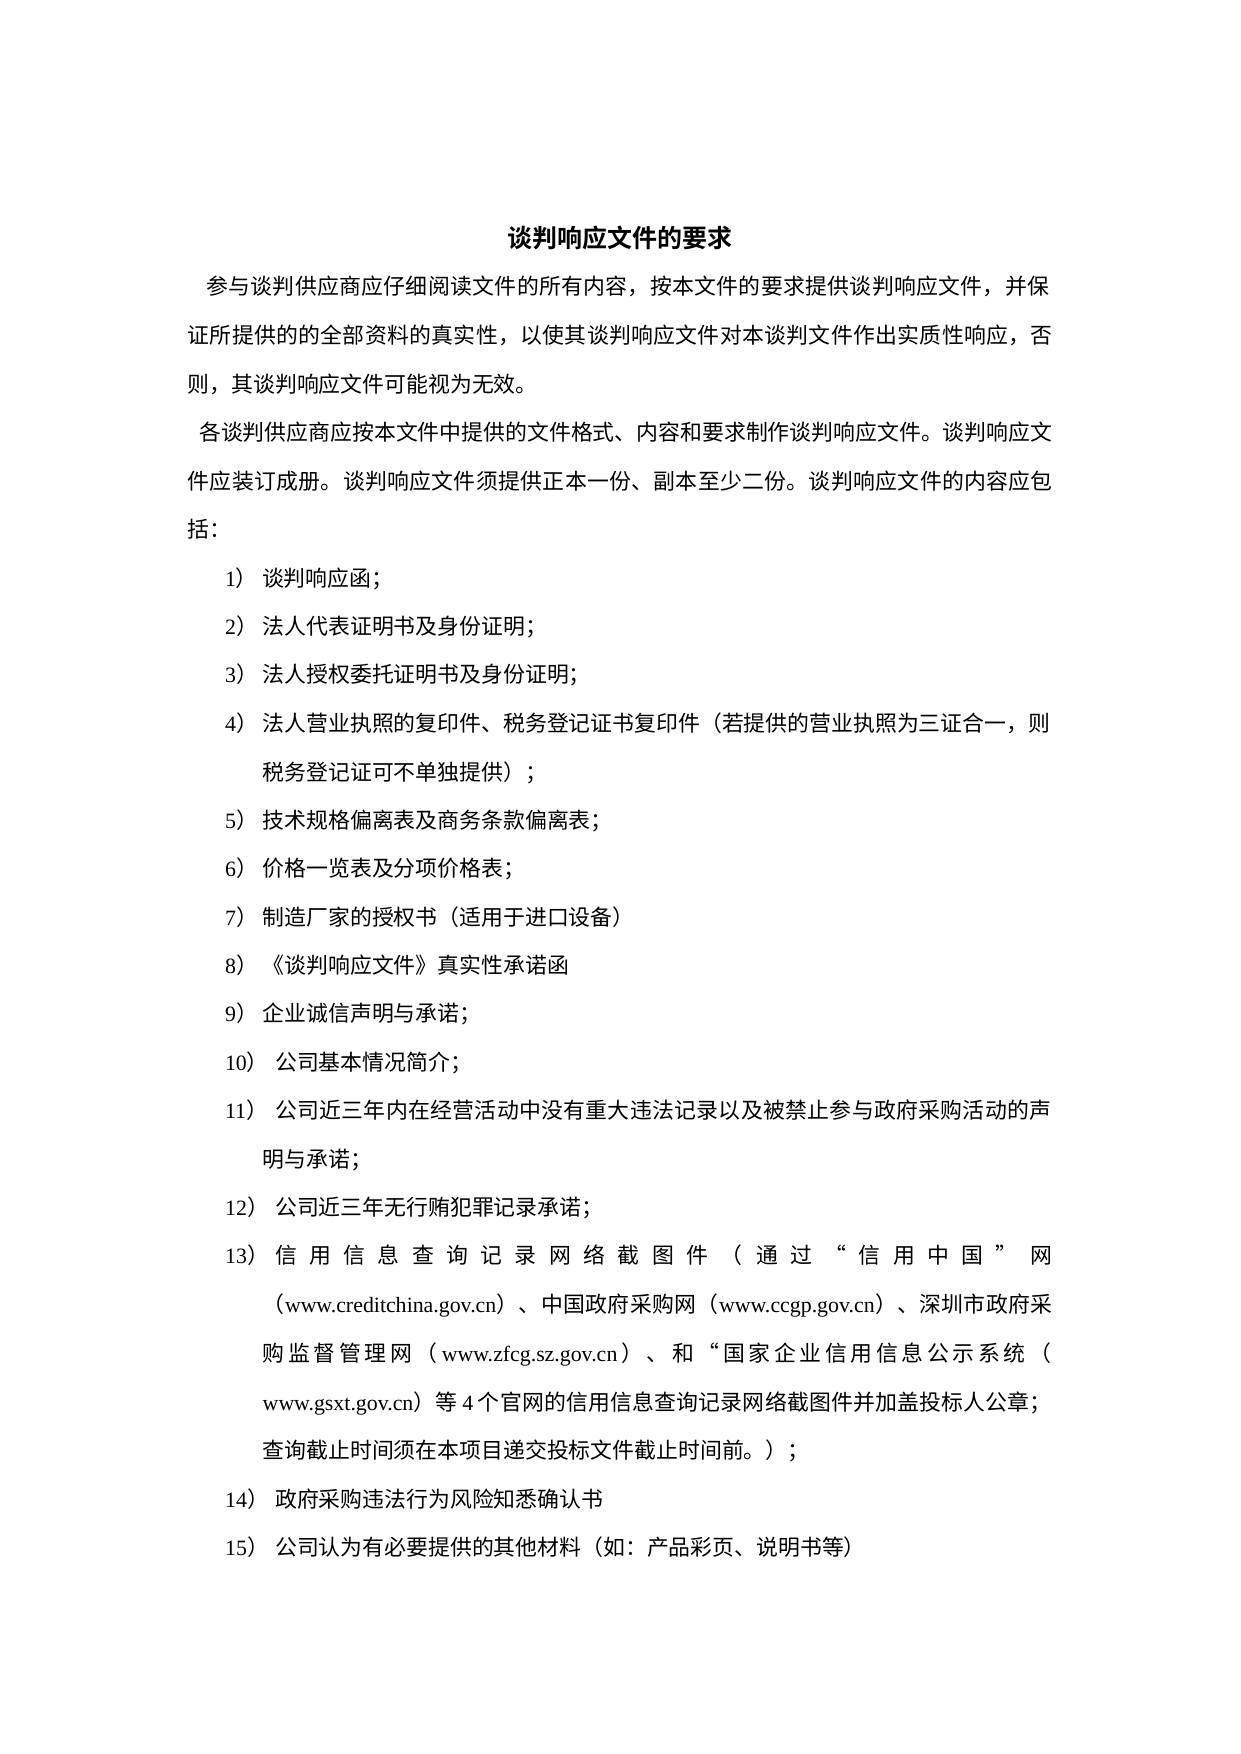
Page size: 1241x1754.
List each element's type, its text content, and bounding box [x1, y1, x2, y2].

list 法人授权委托证明书及身份证明； [225, 657, 1053, 689]
list 公司近三年内在经营活动中没有重大违法记录以及被禁止参与政府采购活动的声明与承诺； [225, 1092, 1053, 1174]
text 谈判响应文件的要求 [187, 204, 1053, 269]
list 政府采购违法行为风险知悉确认书 [225, 1481, 1053, 1514]
list 公司基本情况简介； [225, 1044, 1053, 1077]
list 谈判响应函； [225, 560, 1053, 593]
list 制造厂家的授权书（适用于进口设备） [225, 899, 1053, 932]
list 公司近三年无行贿犯罪记录承诺； [225, 1189, 1053, 1222]
list 法人营业执照的复印件、税务登记证书复印件（若提供的营业执照为三证合一，则税务登记证可不单独提供）； [225, 705, 1053, 787]
list 信用信息查询记录网络截图件（通过“信用中国”网（www.creditchina.gov.cn）、中国政府采购网（www.ccgp.gov.cn）、深圳市政府采购监督管理网（www.zfcg.sz.gov.cn）、和“国家企业信用信息公示系统（ www.gsxt.gov.cn）等4个官网的信用信息查询记录网络截图件并加盖投标人公章；查询截止时间须在本项目递交投标文件截止时间前。）； [225, 1238, 1053, 1465]
list 《谈判响应文件》真实性承诺函 [225, 947, 1053, 980]
list 价格一览表及分项价格表； [225, 851, 1053, 883]
list 法人代表证明书及身份证明； [225, 609, 1053, 641]
list 技术规格偏离表及商务条款偏离表； [225, 802, 1053, 835]
text 各谈判供应商应按本文件中提供的文件格式、内容和要求制作谈判响应文件。谈判响应文件应装订成册。谈判响应文件须提供正本一份、副本至少二份。谈判响应文件的内容应包括： [187, 414, 1053, 544]
list 企业诚信声明与承诺； [225, 996, 1053, 1028]
list 公司认为有必要提供的其他材料（如：产品彩页、说明书等） [225, 1529, 1053, 1562]
text 参与谈判供应商应仔细阅读文件的所有内容，按本文件的要求提供谈判响应文件，并保证所提供的的全部资料的真实性，以使其谈判响应文件对本谈判文件作出实质性响应，否则，其谈判响应文件可能视为无效。 [187, 269, 1053, 399]
